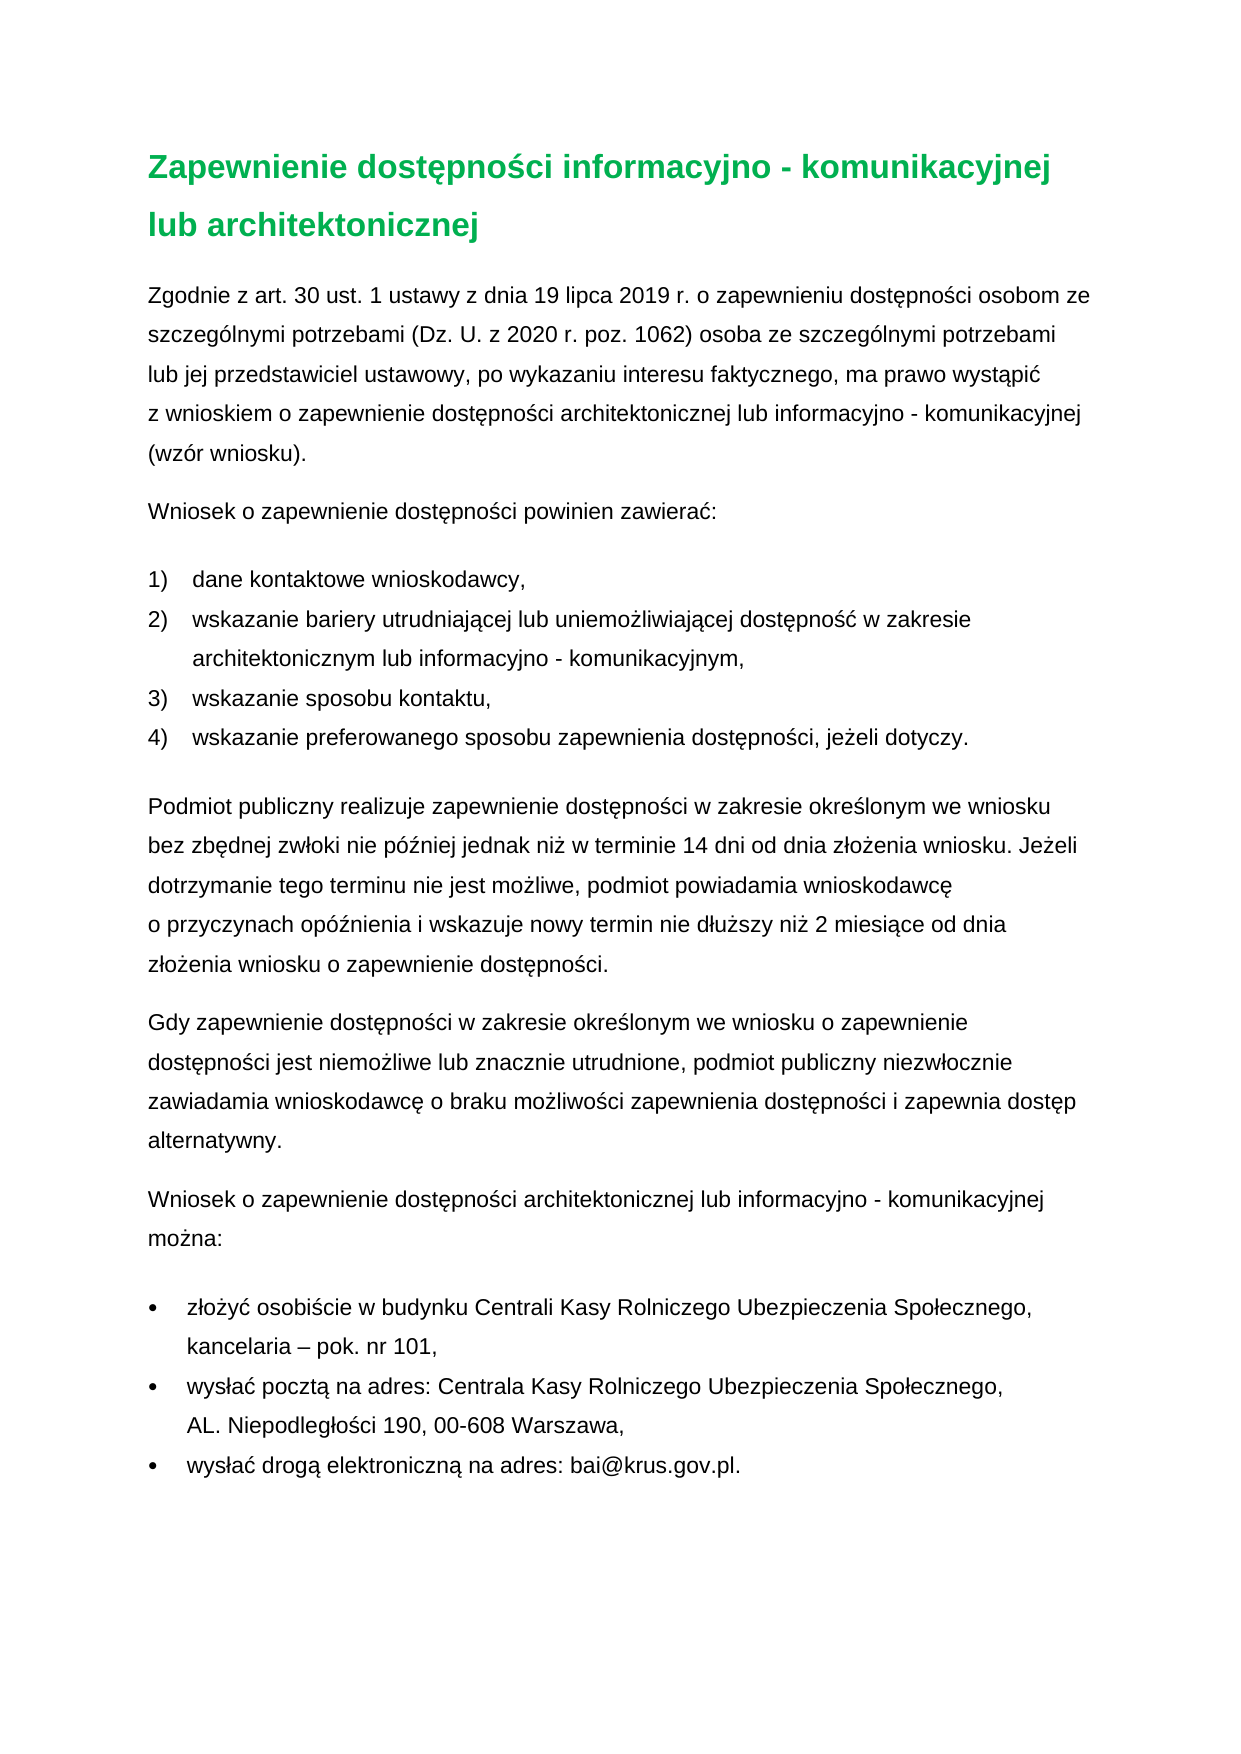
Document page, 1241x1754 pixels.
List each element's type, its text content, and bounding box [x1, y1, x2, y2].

list wskazanie sposobu kontaktu, [148, 685, 1093, 711]
list wysłać pocztą na adres: Centrala Kasy Rolniczego Ubezpieczenia Społecznego, AL. Niepodległości 190, 00-608 Warszawa, [149, 1373, 1093, 1439]
list złożyć osobiście w budynku Centrali Kasy Rolniczego Ubezpieczenia Społecznego, kancelaria – pok. nr 101, [149, 1294, 1093, 1360]
text Gdy zapewnienie dostępności w zakresie określonym we wniosku o zapewnienie dostępności jest niemożliwe lub znacznie utrudnione, podmiot publiczny niezwłocznie zawiadamia wnioskodawcę o braku możliwości zapewnienia dostępności i zapewnia dostęp alternatywny. [148, 1009, 1093, 1154]
text Wniosek o zapewnienie dostępności architektonicznej lub informacyjno - komunikacyjnej można: [148, 1186, 1093, 1252]
text Zgodnie z art. 30 ust. 1 ustawy z dnia 19 lipca 2019 r. o zapewnieniu dostępności osobom ze szczególnymi potrzebami (Dz. U. z 2020 r. poz. 1062) osoba ze szczególnymi potrzebami lub jej przedstawiciel ustawowy, po wykazaniu interesu faktycznego, ma prawo wystąpić z wnioskiem o zapewnienie dostępności architektonicznej lub informacyjno - komunikacyjnej (wzór wniosku). [148, 282, 1093, 466]
text Wniosek o zapewnienie dostępności powinien zawierać: [148, 498, 1093, 524]
list dane kontaktowe wnioskodawcy, [148, 566, 1093, 593]
text Podmiot publiczny realizuje zapewnienie dostępności w zakresie określonym we wniosku bez zbędnej zwłoki nie później jednak niż w terminie 14 dni od dnia złożenia wniosku. Jeżeli dotrzymanie tego terminu nie jest możliwe, podmiot powiadamia wnioskodawcę o przyczynach opóźnienia i wskazuje nowy termin nie dłuższy niż 2 miesiące od dnia złożenia wniosku o zapewnienie dostępności. [148, 793, 1093, 977]
text Zapewnienie dostępności informacyjno - komunikacyjnej lub architektonicznej [148, 148, 1093, 244]
list wskazanie bariery utrudniającej lub uniemożliwiającej dostępność w zakresie architektonicznym lub informacyjno - komunikacyjnym, [148, 606, 1093, 672]
list wskazanie preferowanego sposobu zapewnienia dostępności, jeżeli dotyczy. [148, 724, 1093, 751]
list wysłać drogą elektroniczną na adres: bai@krus.gov.pl. [149, 1452, 1093, 1478]
